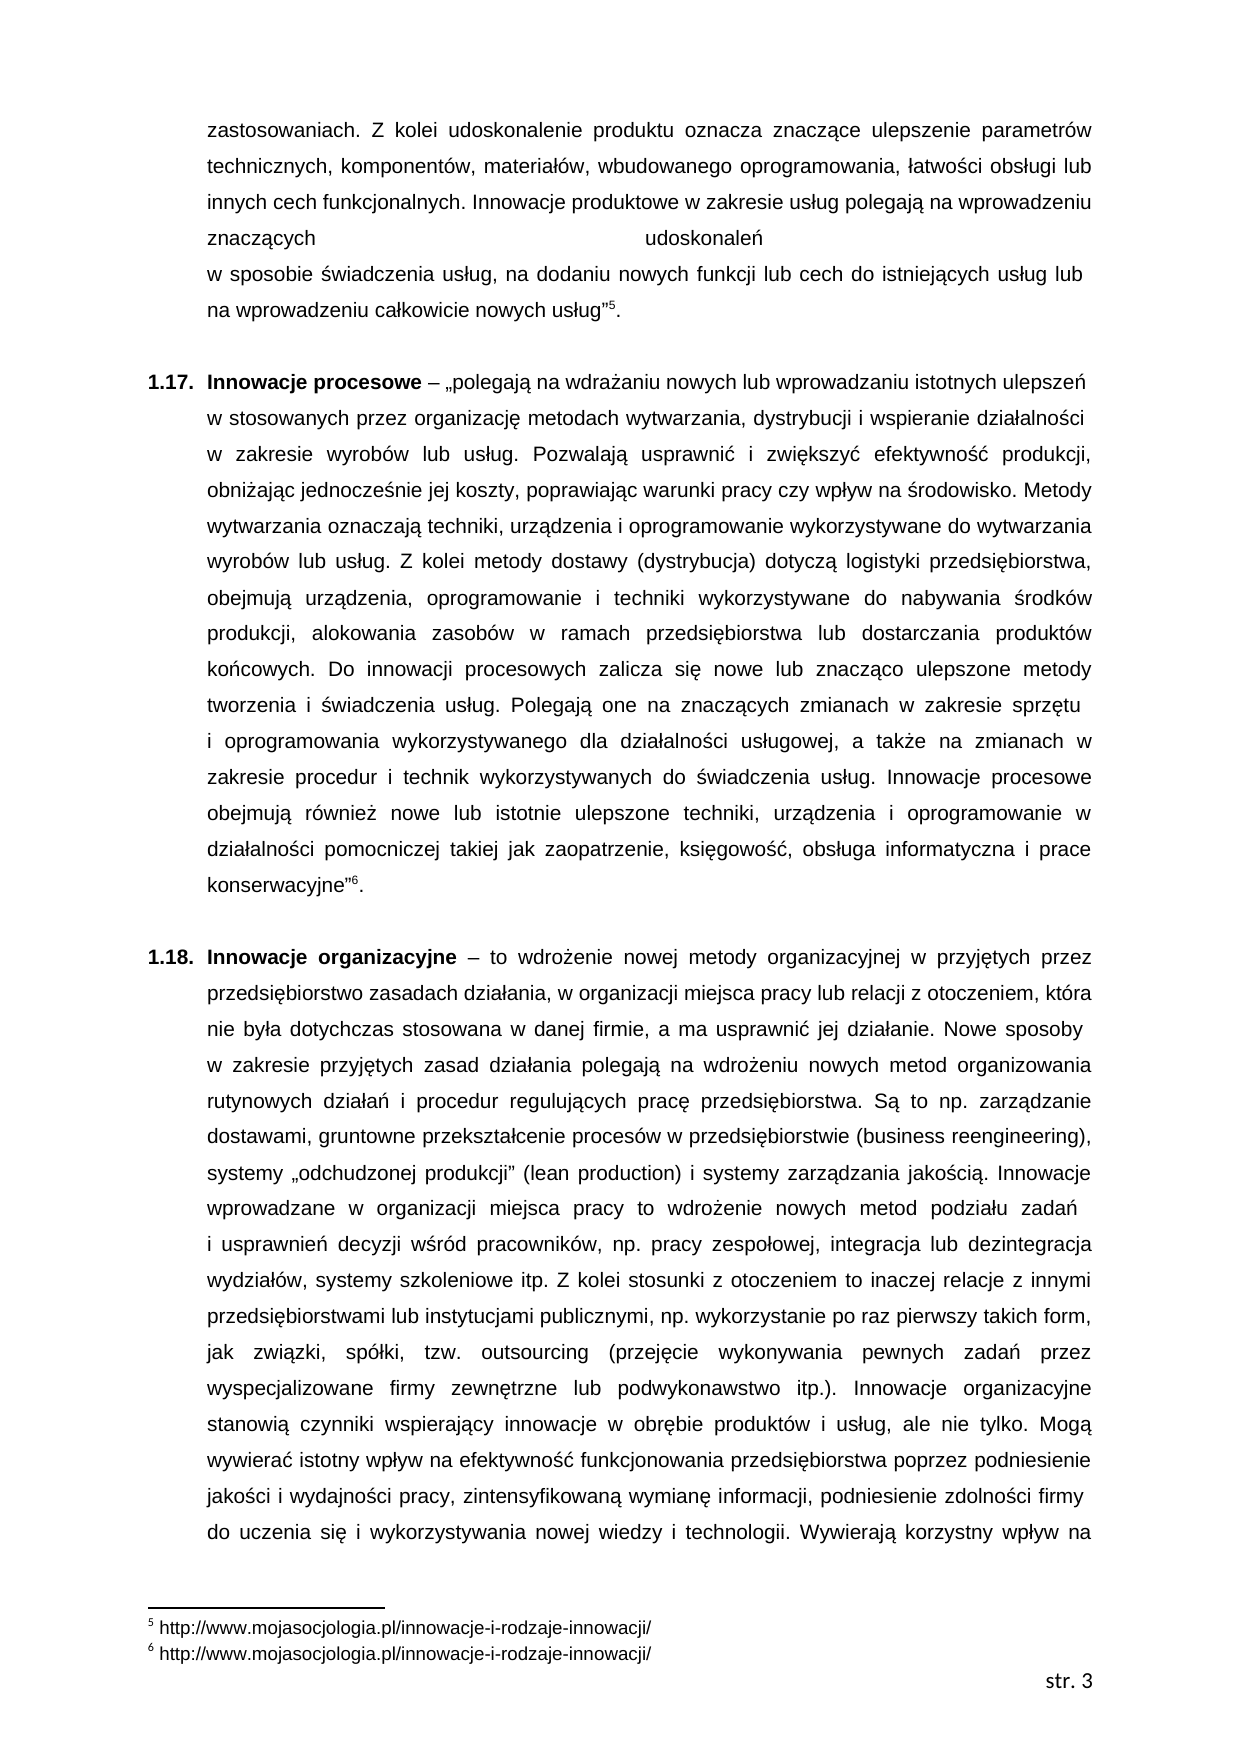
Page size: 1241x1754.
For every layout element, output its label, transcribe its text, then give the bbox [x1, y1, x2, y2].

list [148, 118, 1092, 322]
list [148, 945, 1092, 1544]
list Innowacje procesowe – „polegają na wdrażaniu nowych lub wprowadzaniu istotnych ulepszeń w stosowanych przez organizację metodach wytwarzania, dystrybucji i wspieranie działalności w zakresie wyrobów lub usług. Pozwalają usprawnić i zwiększyć efektywność produkcji, obniżając jednocześnie jej koszty, poprawiając warunki pracy czy wpływ na środowisko. Metody wytwarzania oznaczają techniki, urządzenia i oprogramowanie wykorzystywane do wytwarzania wyrobów lub usług. Z kolei metody dostawy (dystrybucja) dotyczą logistyki przedsiębiorstwa, obejmują urządzenia, oprogramowanie i techniki wykorzystywane do nabywania środków produkcji, alokowania zasobów w ramach przedsiębiorstwa lub dostarczania produktów końcowych. Do innowacji procesowych zalicza się nowe lub znacząco ulepszone metody tworzenia i świadczenia usług. Polegają one na znaczących zmianach w zakresie sprzętu i oprogramowania wykorzystywanego dla działalności usługowej, a także na zmianach w zakresie procedur i technik wykorzystywanych do świadczenia usług. Innowacje procesowe obejmują również nowe lub istotnie ulepszone techniki, urządzenia i oprogramowanie w działalności pomocniczej takiej jak zaopatrzenie, księgowość, obsługa informatyczna i prace konserwacyjne”. [148, 370, 1092, 897]
